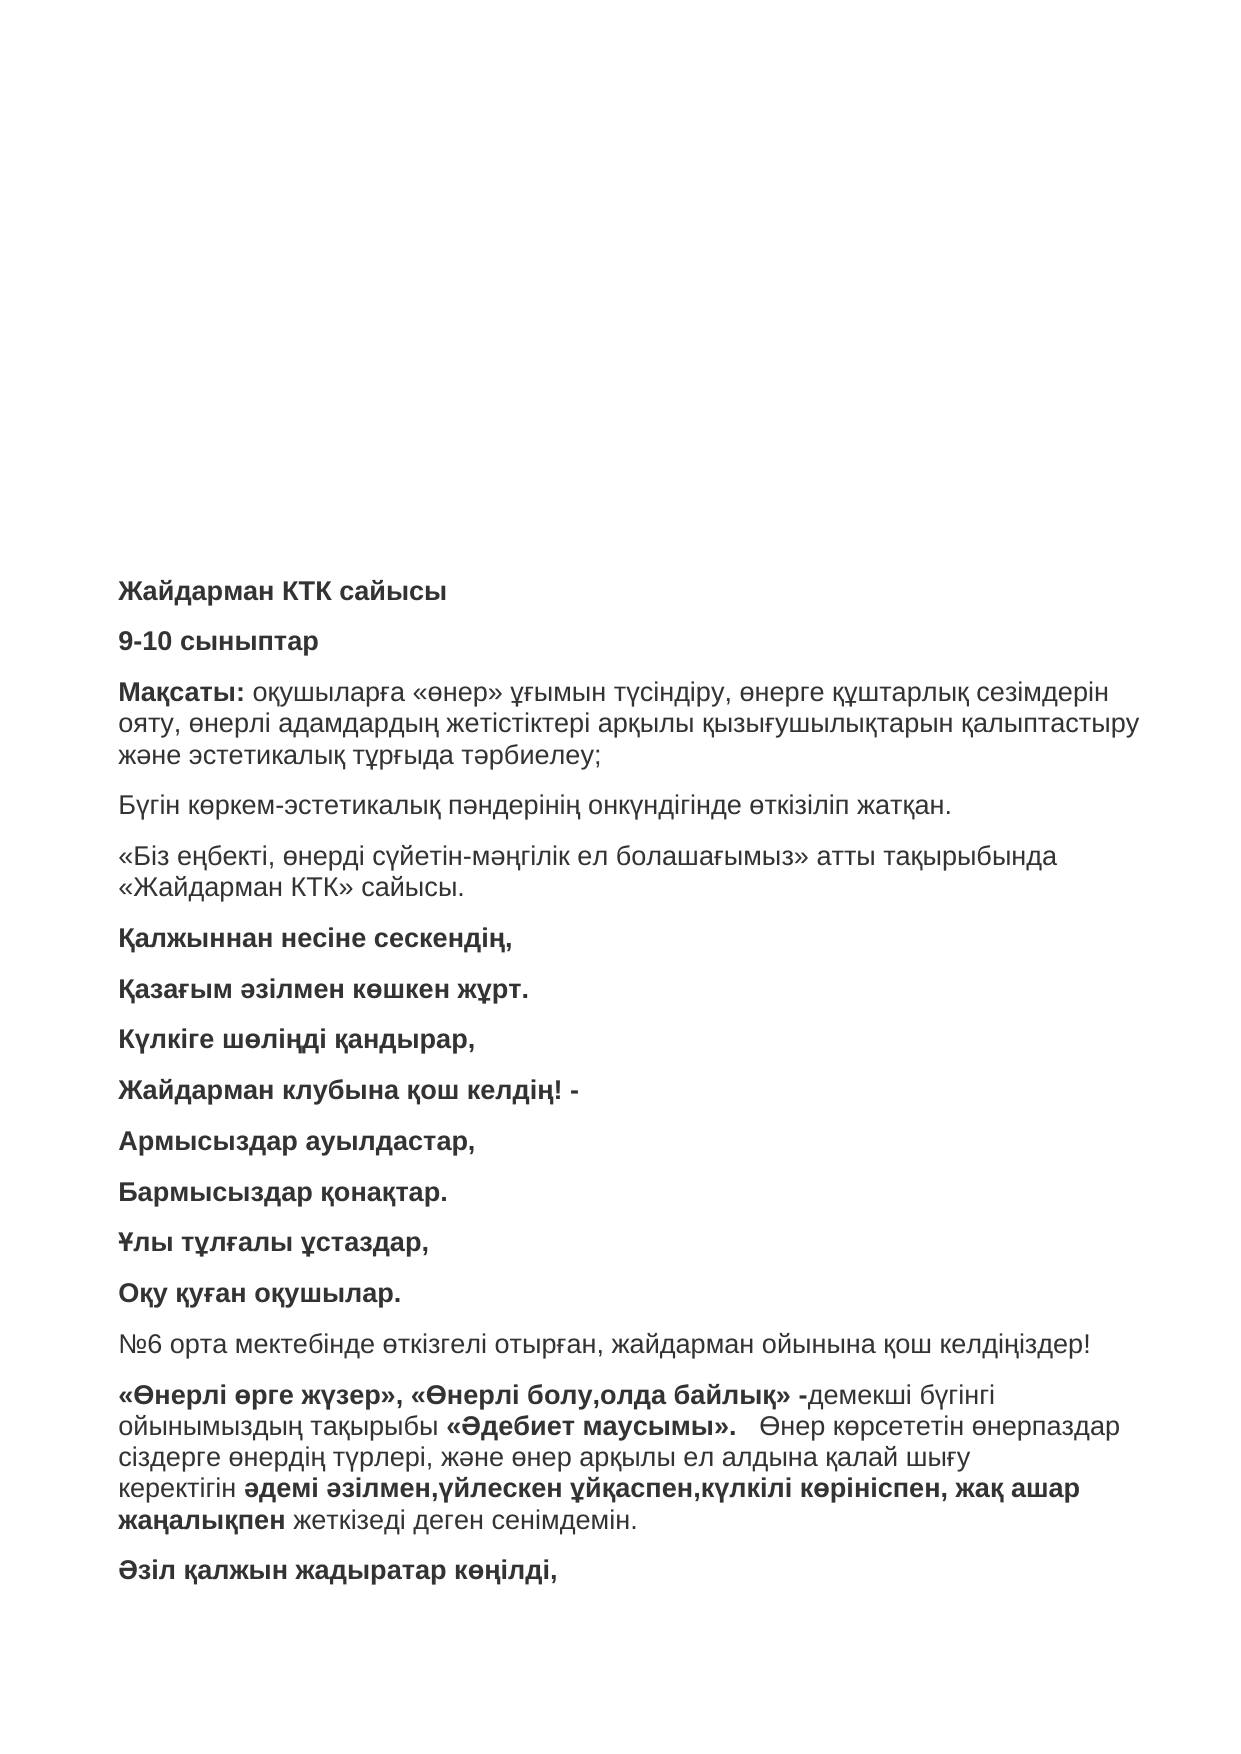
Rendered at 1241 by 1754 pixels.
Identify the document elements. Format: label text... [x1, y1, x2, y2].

text Бүгін көркем-эстетикалық пәндерінің онкүндігінде өткізіліп жатқан. [118, 789, 1152, 821]
text Ұлы тұлғалы ұстаздар, [118, 1226, 1152, 1258]
text №6 орта мектебінде өткізгелі отырған, жайдарман ойынына қош келдіңіздер! [118, 1328, 1152, 1359]
text Мақсаты: оқушыларға «өнер» ұғымын түсіндіру, өнерге құштарлық сезімдерін ояту, өнерлі адамдардың жетістіктері арқылы қызығушылықтарын қалыптастыру және эстетикалық тұрғыда тәрбиелеу; [118, 676, 1152, 770]
text Армысыздар ауылдастар, [118, 1125, 1152, 1156]
text «Өнерлі өрге жүзер», «Өнерлі болу,олда байлық» -демекші бүгінгі ойынымыздың тақырыбы «Әдебиет маусымы». Өнер көрсететін өнерпаздар сіздерге өнердің түрлері, және өнер арқылы ел алдына қалай шығу керектігін әдемі әзілмен,үйлескен ұйқаспен,күлкілі көрініспен, жақ ашар жаңалықпен жеткізеді деген сенімдемін. [118, 1379, 1152, 1535]
text «Біз еңбекті, өнерді сүйетін-мәңгілік ел болашағымыз» атты тақырыбында «Жайдарман КТК» сайысы. [118, 840, 1152, 903]
text Жайдарман КТК сайысы [118, 575, 1152, 606]
text Қалжыннан несіне сескендің, [118, 922, 1152, 953]
text 9-10 сыныптар [118, 625, 1152, 657]
text Оқу қуған оқушылар. [118, 1277, 1152, 1308]
text Бармысыздар қонақтар. [118, 1176, 1152, 1207]
text Әзіл қалжын жадыратар көңілді, [118, 1554, 1152, 1586]
text Жайдарман клубына қош келдің! - [118, 1074, 1152, 1106]
text Қазағым әзілмен көшкен жұрт. [118, 973, 1152, 1004]
text Күлкіге шөліңді қандырар, [118, 1023, 1152, 1055]
